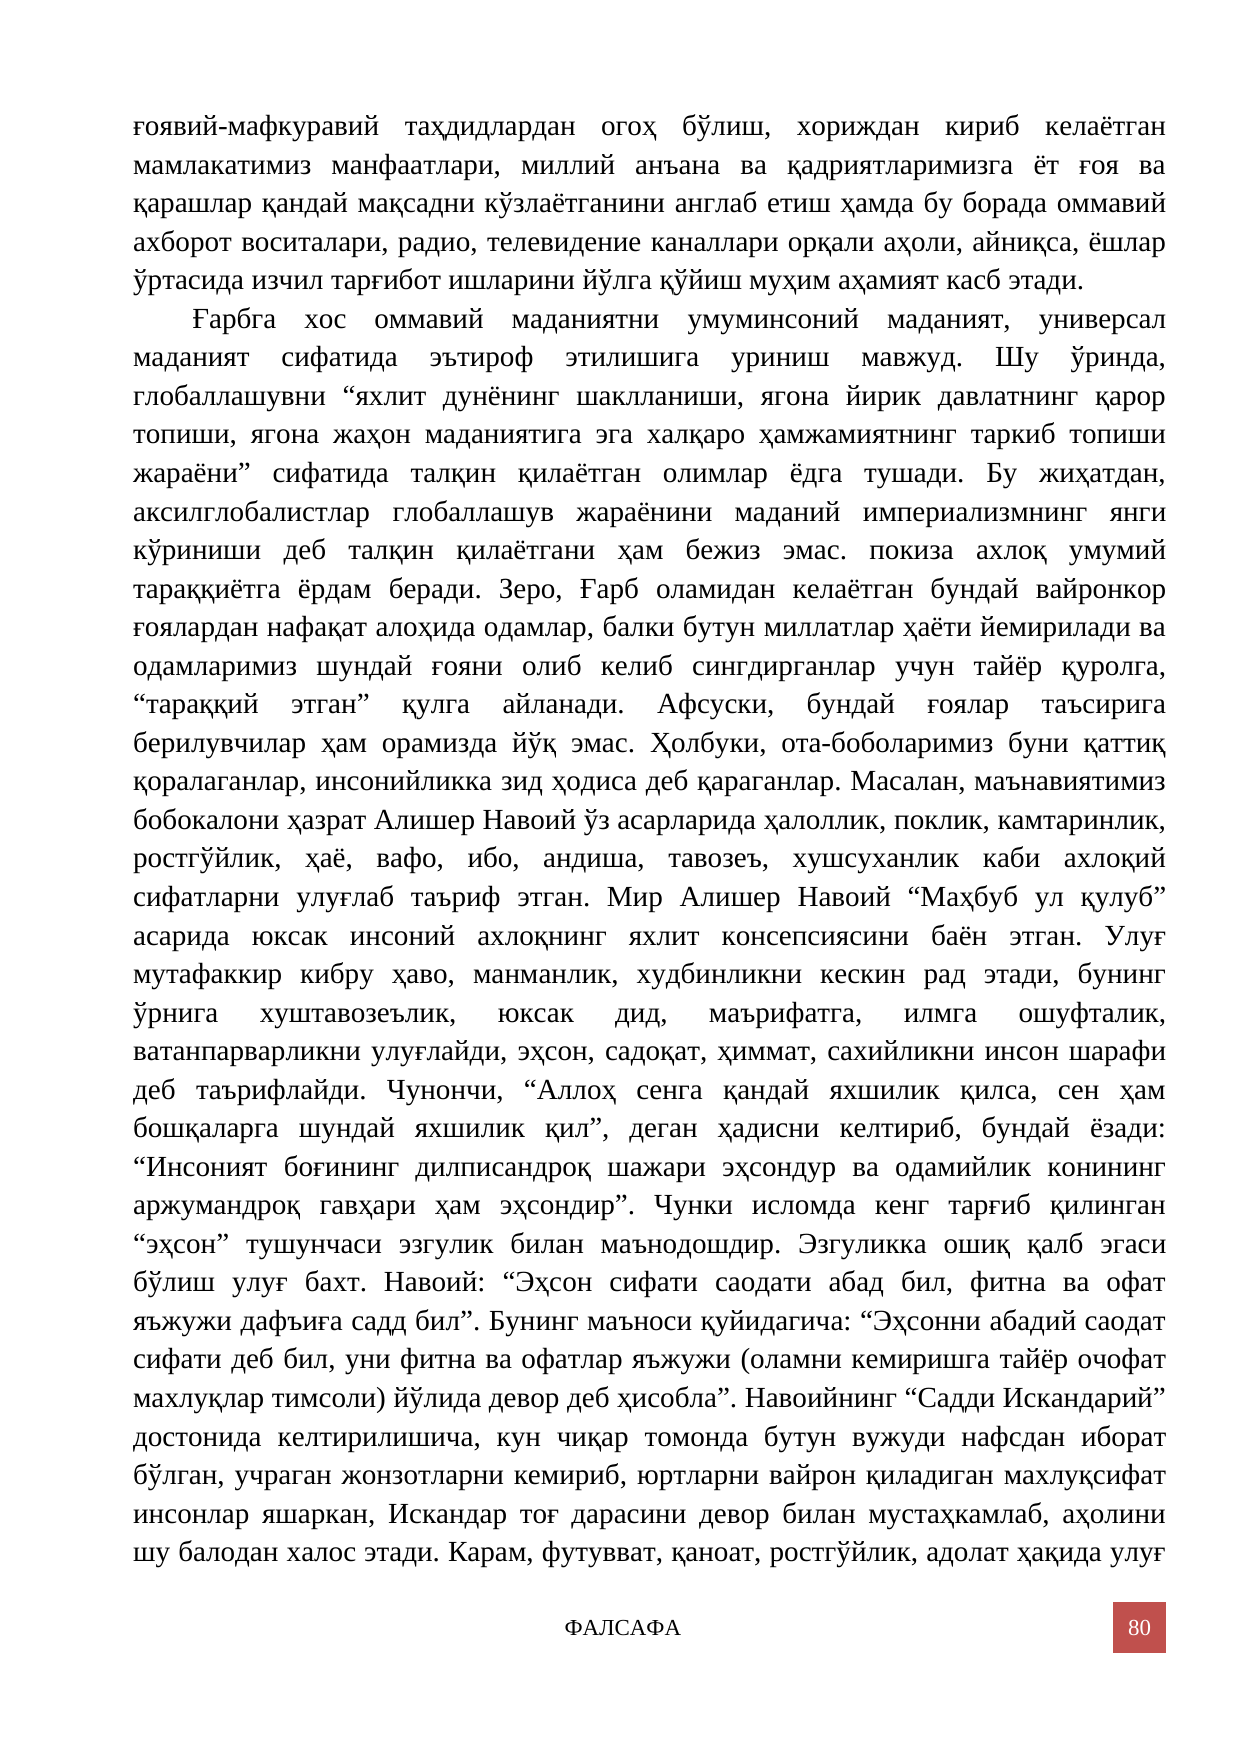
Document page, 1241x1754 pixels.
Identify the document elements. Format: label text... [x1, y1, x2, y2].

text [133, 301, 1166, 1568]
